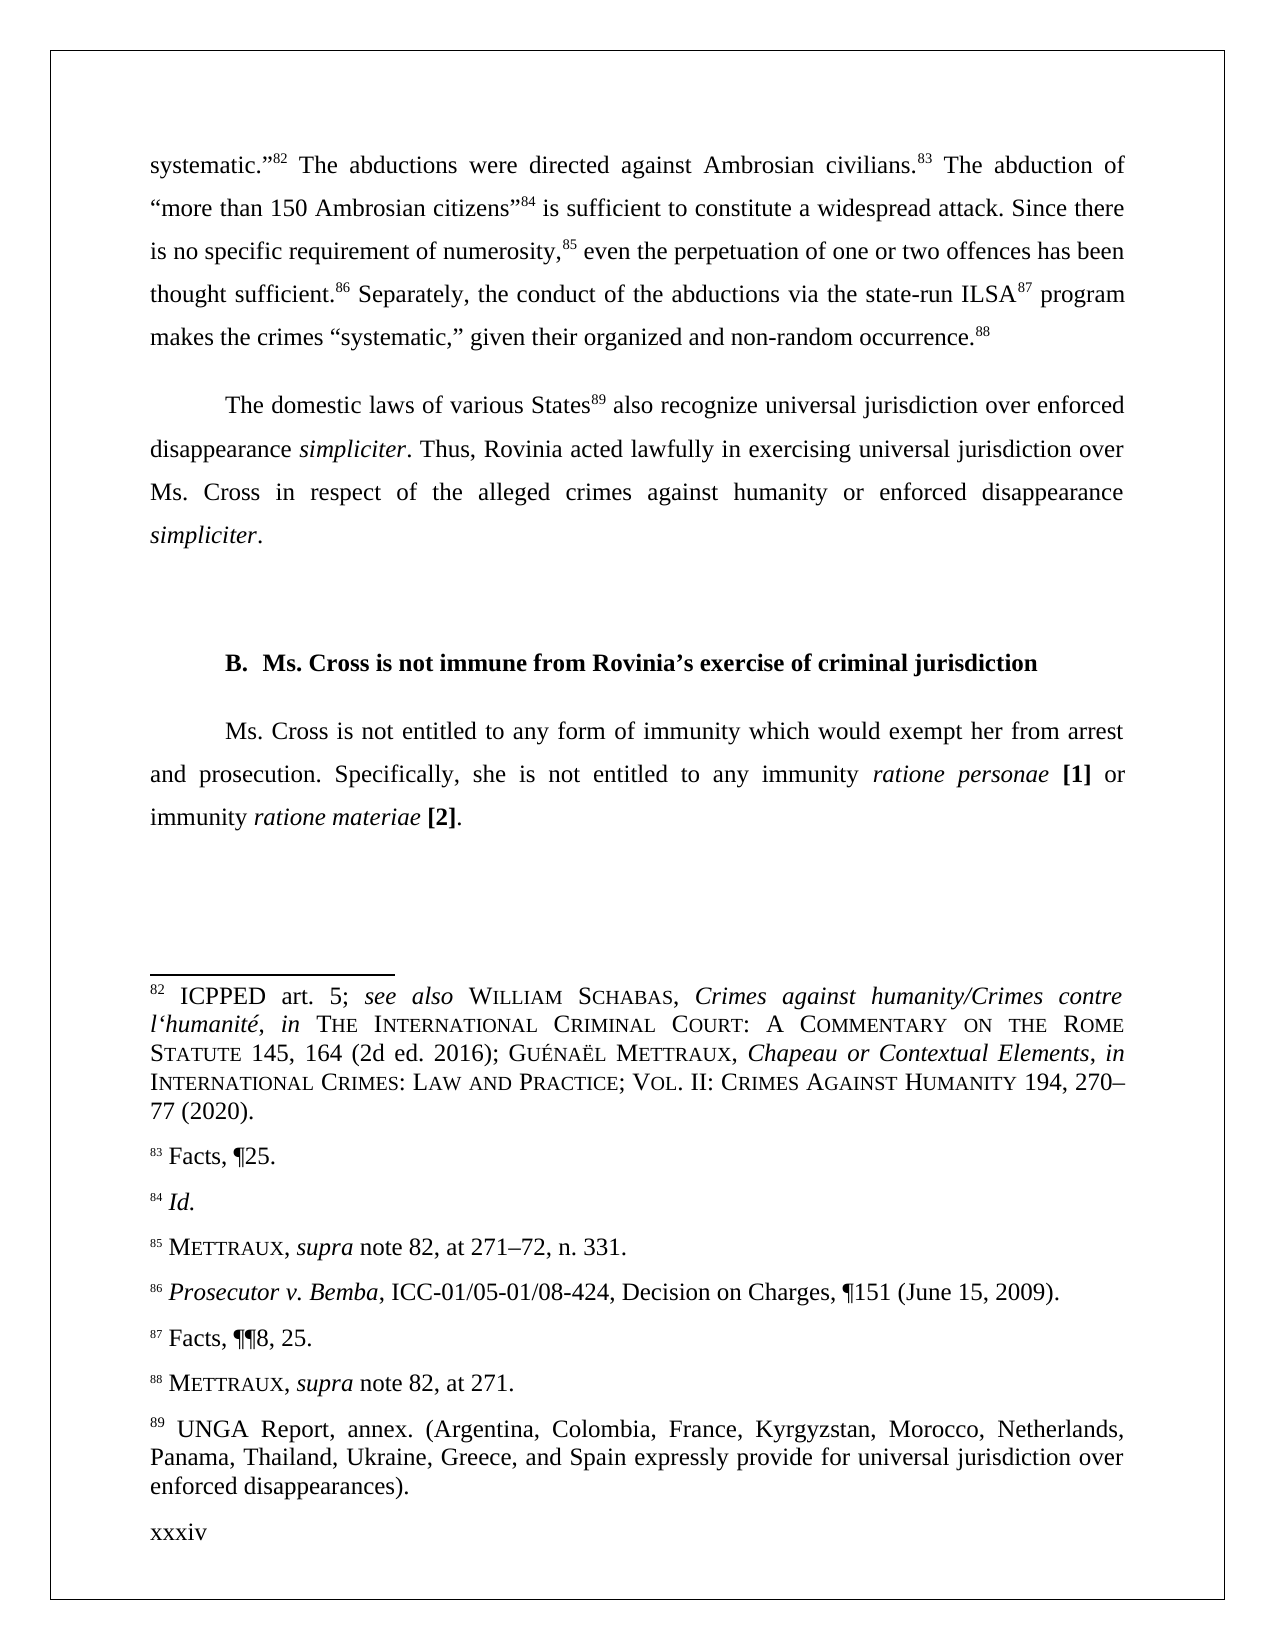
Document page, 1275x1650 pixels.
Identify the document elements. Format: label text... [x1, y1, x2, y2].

text This Court, various States, and publicists have each recognized that universal jurisdiction applies to crimes against humanity. There are reasonable grounds to conclude that the alleged crimes were directed “against a civilian population” and were “widespread or systematic.” The abductions were directed against Ambrosian civilians. The abduction of “more than 150 Ambrosian citizens” is sufficient to constitute a widespread attack. Since there is no specific requirement of numerosity, even the perpetuation of one or two offences has been thought sufficient. Separately, the conduct of the abductions via the state-run ILSA program makes the crimes “systematic,” given their organized and non-random occurrence. [150, 150, 1125, 351]
text Ms. Cross is not entitled to any form of immunity which would exempt her from arrest and prosecution. Specifically, she is not entitled to any immunity ratione personae [1] or immunity ratione materiae [2]. [150, 716, 1125, 831]
text The domestic laws of various States also recognize universal jurisdiction over enforced disappearance simpliciter. Thus, Rovinia acted lawfully in exercising universal jurisdiction over Ms. Cross in respect of the alleged crimes against humanity or enforced disappearance simpliciter. [150, 391, 1125, 549]
subtitle Ms. Cross is not immune from Rovinia’s exercise of criminal jurisdiction [225, 648, 1125, 677]
